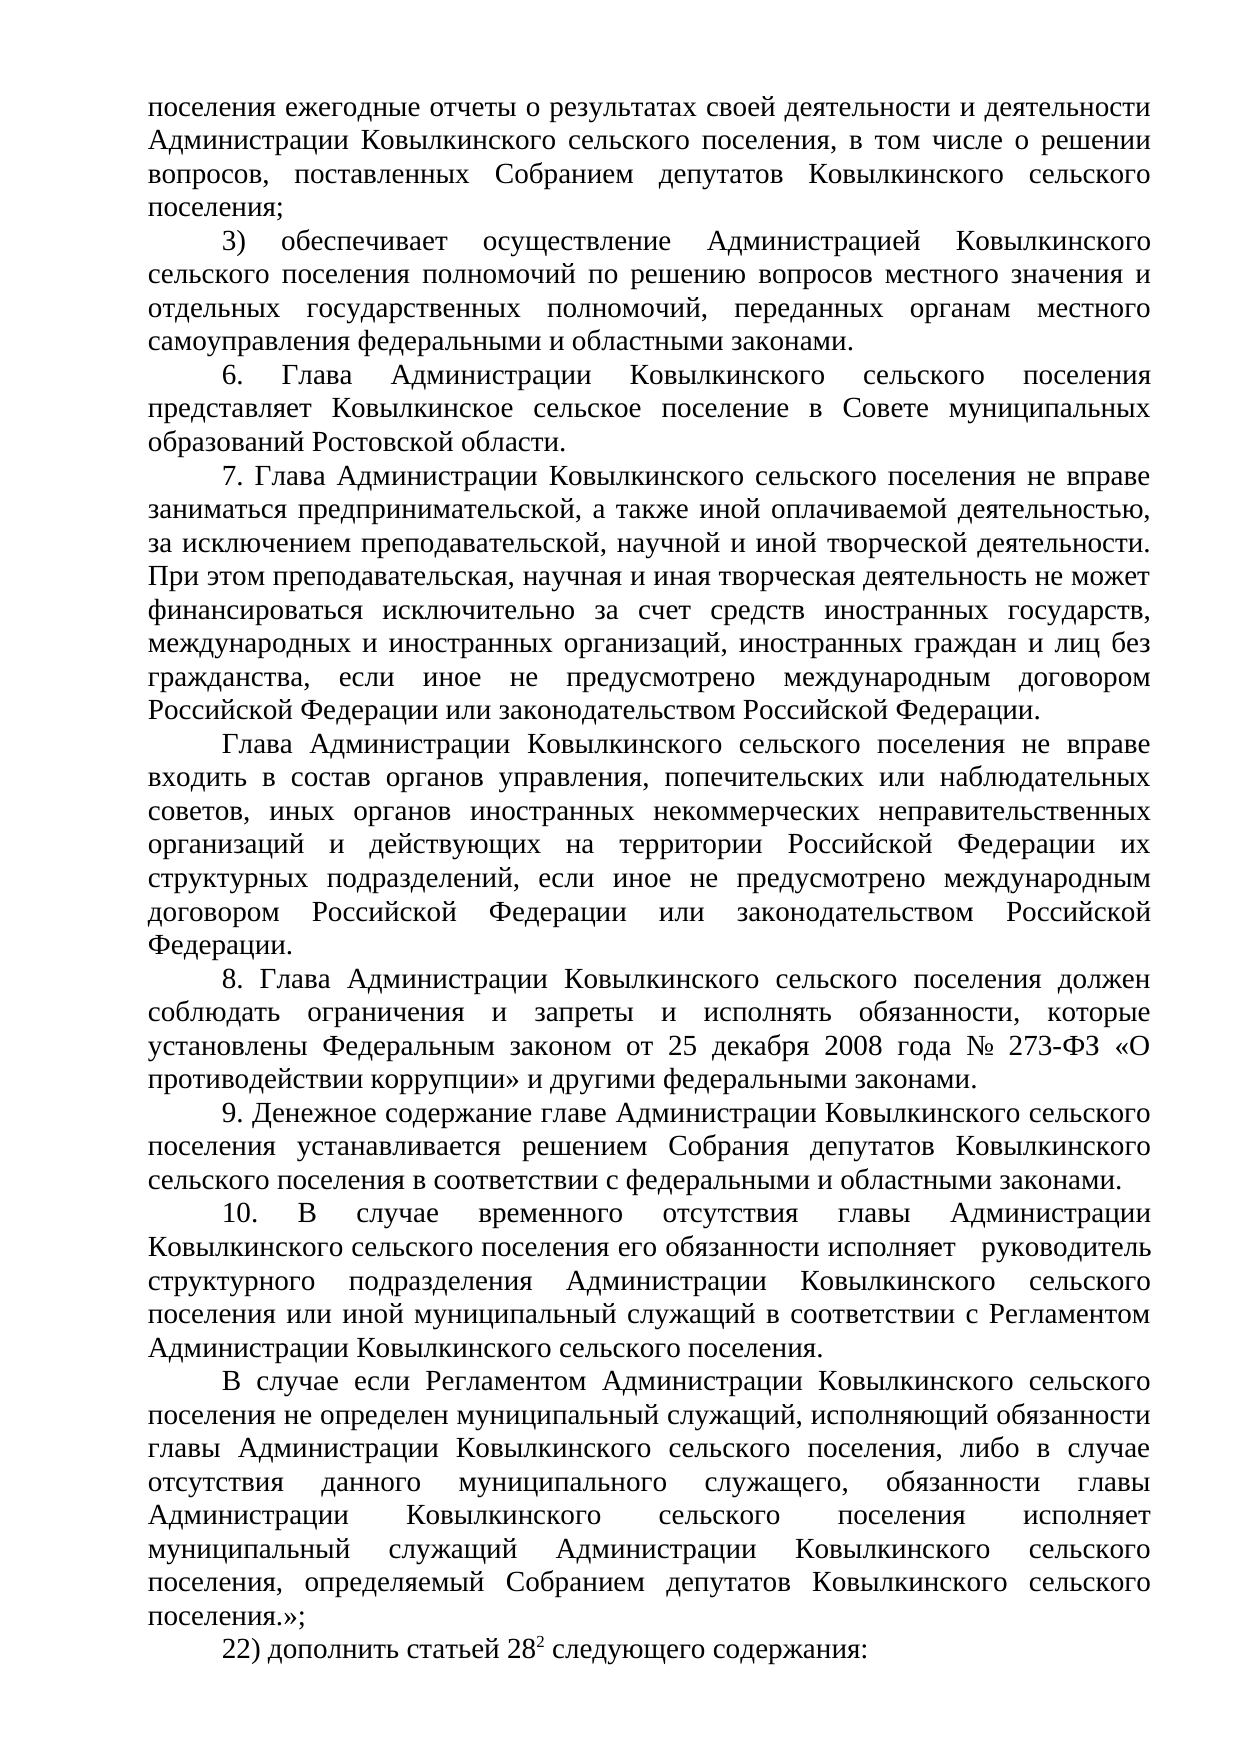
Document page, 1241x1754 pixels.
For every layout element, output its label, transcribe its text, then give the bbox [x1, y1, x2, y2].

text В случае если Регламентом Администрации Ковылкинского сельского поселения не определен муниципальный служащий, исполняющий обязанности главы Администрации Ковылкинского сельского поселения, либо в случае отсутствия данного муниципального служащего, обязанности главы Администрации Ковылкинского сельского поселения исполняет муниципальный служащий Администрации Ковылкинского сельского поселения, определяемый Собранием депутатов Ковылкинского сельского поселения.»; [148, 1363, 1152, 1632]
text 7. Глава Администрации Ковылкинского сельского поселения не вправе заниматься предпринимательской, а также иной оплачиваемой деятельностью, за исключением преподавательской, научной и иной творческой деятельности. При этом преподавательская, научная и иная творческая деятельность не может финансироваться исключительно за счет средств иностранных государств, международных и иностранных организаций, иностранных граждан и лиц без гражданства, если иное не предусмотрено международным договором Российской Федерации или законодательством Российской Федерации. [148, 458, 1152, 726]
text 10. В случае временного отсутствия главы Администрации Ковылкинского сельского поселения его обязанности исполняет руководитель структурного подразделения Администрации Ковылкинского сельского поселения или иной муниципальный служащий в соответствии с Регламентом Администрации Ковылкинского сельского поселения. [148, 1196, 1152, 1363]
text 8. Глава Администрации Ковылкинского сельского поселения должен соблюдать ограничения и запреты и исполнять обязанности, которые установлены Федеральным законом от 25 декабря 2008 года № 273-ФЗ «О противодействии коррупции» и другими федеральными законами. [148, 961, 1152, 1095]
text 9. Денежное содержание главе Администрации Ковылкинского сельского поселения устанавливается решением Собрания депутатов Ковылкинского сельского поселения в соответствии с федеральными и областными законами. [148, 1095, 1152, 1196]
text 3) обеспечивает осуществление Администрацией Ковылкинского сельского поселения полномочий по решению вопросов местного значения и отдельных государственных полномочий, переданных органам местного самоуправления федеральными и областными законами. [148, 223, 1152, 357]
text Глава Администрации Ковылкинского сельского поселения не вправе входить в состав органов управления, попечительских или наблюдательных советов, иных органов иностранных некоммерческих неправительственных организаций и действующих на территории Российской Федерации их структурных подразделений, если иное не предусмотрено международным договором Российской Федерации или законодательством Российской Федерации. [148, 726, 1152, 961]
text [148, 89, 1152, 223]
text 6. Глава Администрации Ковылкинского сельского поселения представляет Ковылкинское сельское поселение в Совете муниципальных образований Ростовской области. [148, 357, 1152, 458]
text 22) дополнить статьей 282 следующего содержания: [148, 1632, 1152, 1665]
